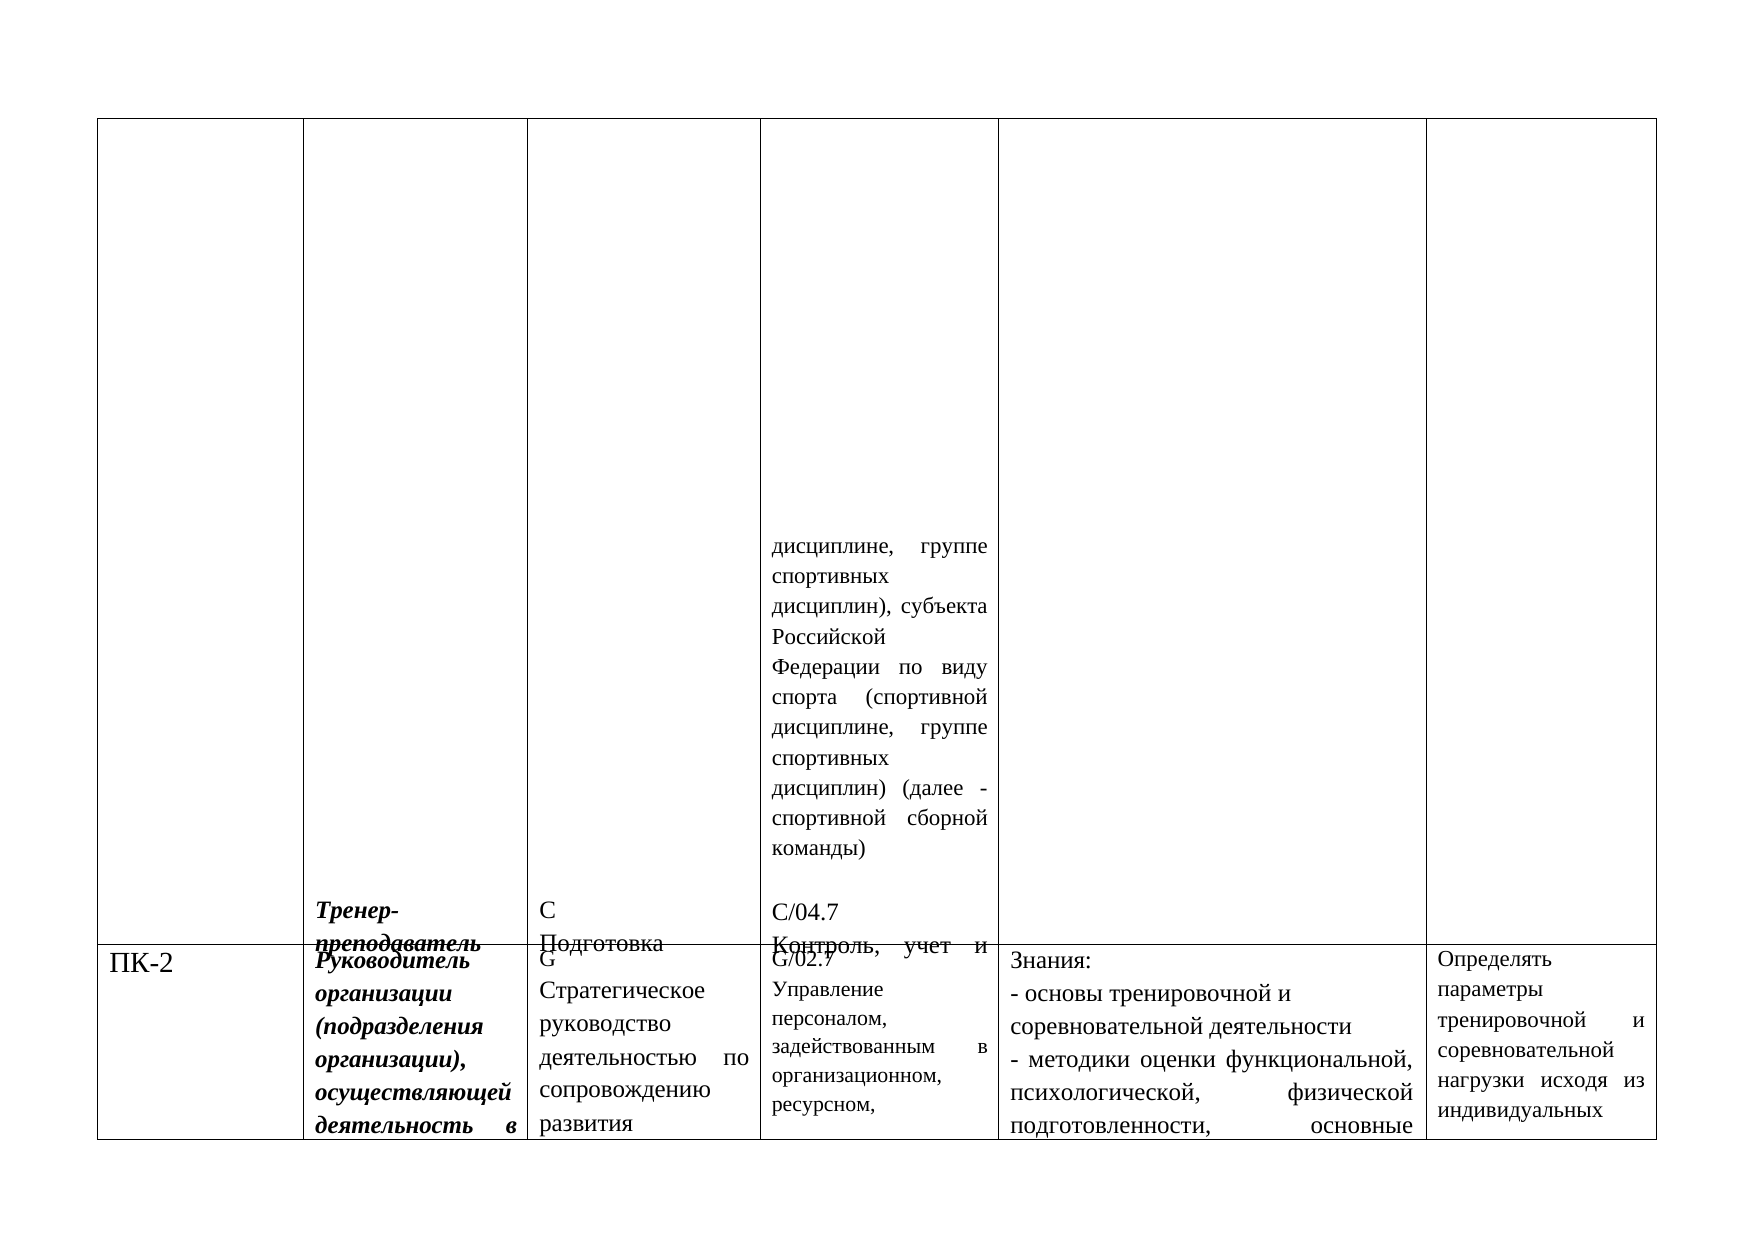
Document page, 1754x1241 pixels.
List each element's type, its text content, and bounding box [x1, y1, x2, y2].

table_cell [999, 119, 1426, 944]
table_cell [999, 945, 1426, 1139]
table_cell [304, 945, 527, 1139]
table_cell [761, 945, 998, 1139]
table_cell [1427, 945, 1656, 1139]
table_cell ПК-2 [98, 945, 303, 1139]
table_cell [528, 945, 760, 1139]
